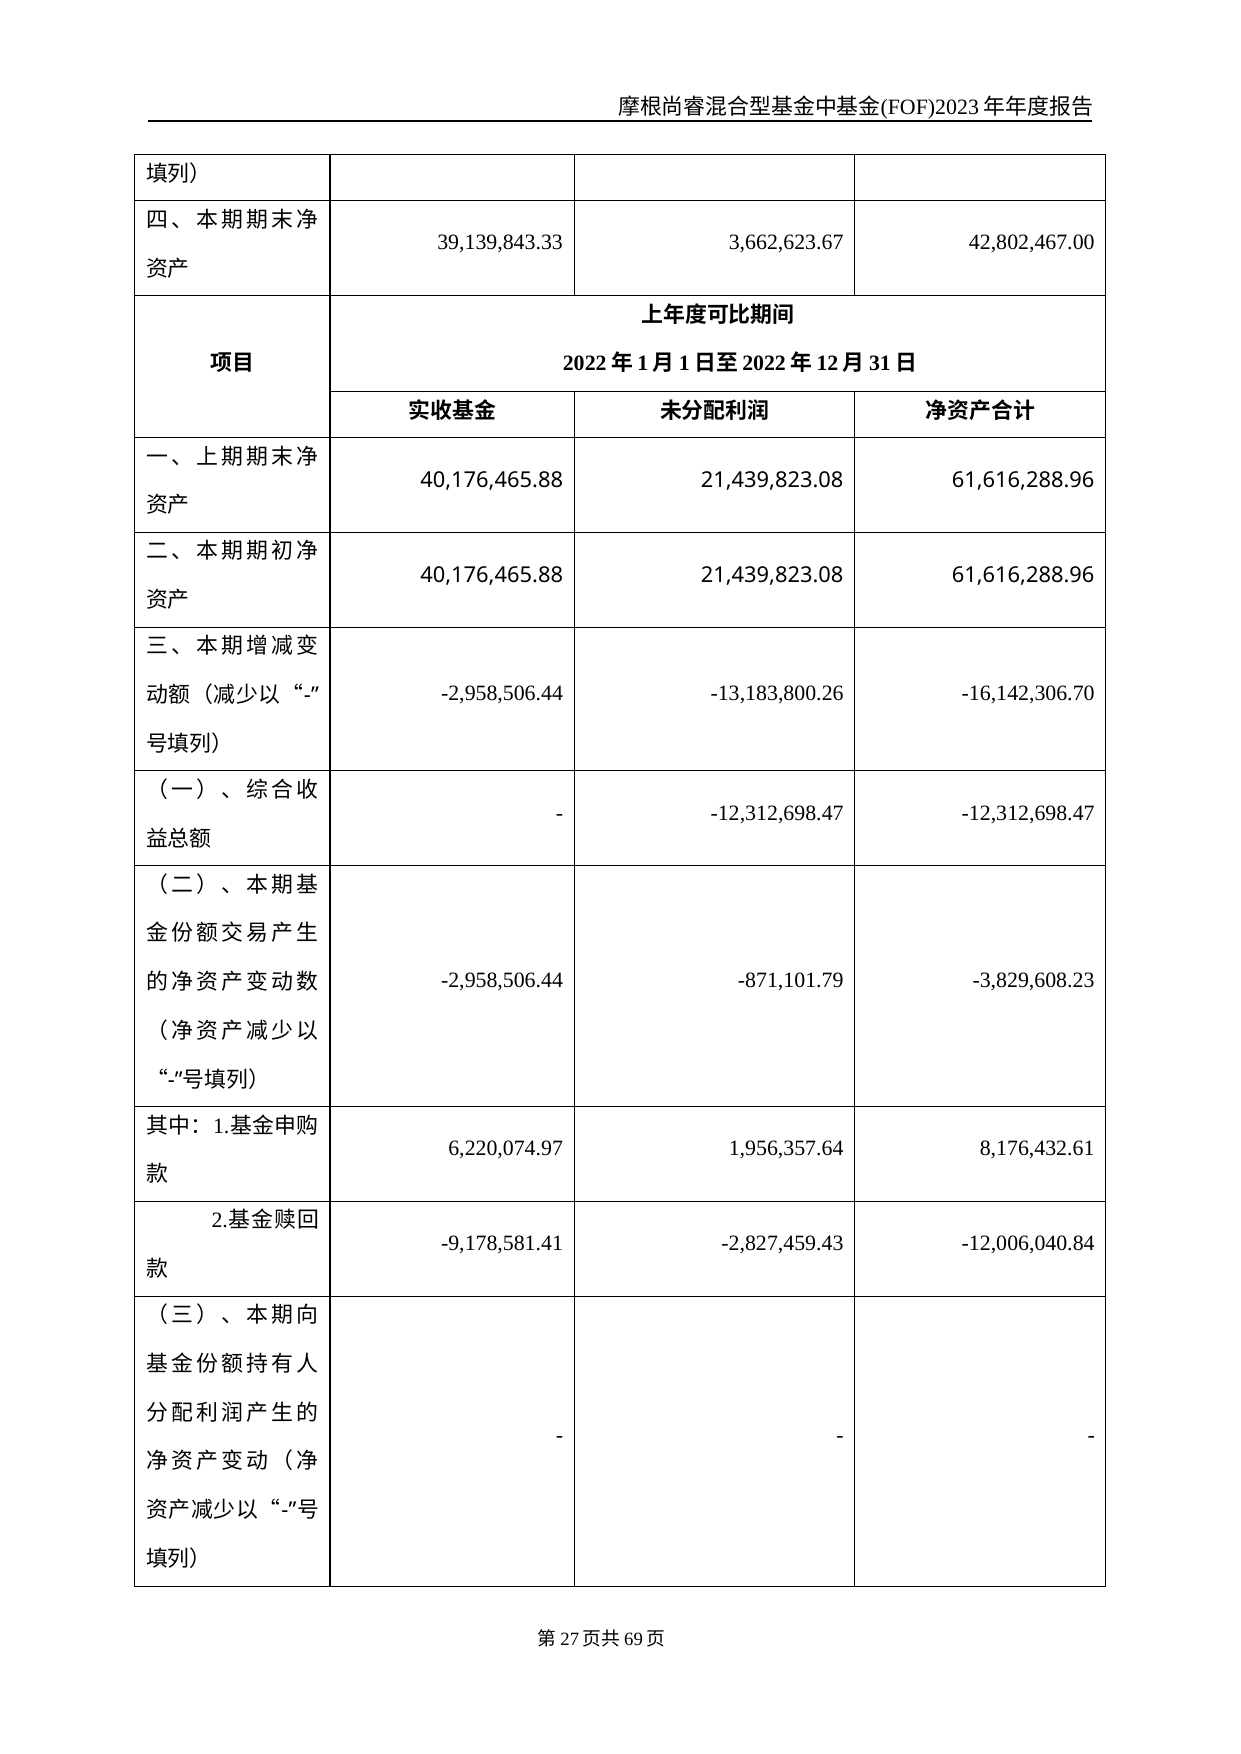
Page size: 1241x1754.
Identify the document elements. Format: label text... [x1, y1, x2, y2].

table_cell （一）、综合收益总额 [135, 771, 329, 865]
table_cell 61,616,288.96 [855, 533, 1105, 627]
table_cell （三）、本期向基金份额持有人分配利润产生的净资产变动（净资产减少以“-”号填列） [135, 1297, 329, 1586]
table_cell -2,958,506.44 [331, 866, 574, 1106]
table_cell -16,142,306.70 [855, 628, 1105, 770]
table_cell - [855, 1297, 1105, 1586]
table_cell 一、上期期末净资产 [135, 438, 329, 532]
table_cell -871,101.79 [575, 866, 854, 1106]
table_cell 21,439,823.08 [575, 438, 854, 532]
table_cell 净资产合计 [855, 392, 1105, 437]
table_cell 实收基金 [331, 392, 574, 437]
table_cell 40,176,465.88 [331, 533, 574, 627]
table_cell -2,958,506.44 [331, 628, 574, 770]
table_cell 39,139,843.33 [331, 201, 574, 295]
table_cell -2,827,459.43 [575, 1202, 854, 1296]
table_cell 2.基金赎回款 [135, 1202, 329, 1296]
table_cell 8,176,432.61 [855, 1107, 1105, 1201]
table_cell 42,802,467.00 [855, 201, 1105, 295]
table_cell - [331, 1297, 574, 1586]
table_cell 21,439,823.08 [575, 533, 854, 627]
table_cell 3,662,623.67 [575, 201, 854, 295]
table_cell -13,183,800.26 [575, 628, 854, 770]
table_cell - [575, 1297, 854, 1586]
table_cell 61,616,288.96 [855, 438, 1105, 532]
table_cell 四、本期期末净资产 [135, 201, 329, 295]
table_cell -12,312,698.47 [855, 771, 1105, 865]
table_cell -3,829,608.23 [855, 866, 1105, 1106]
table_cell -12,006,040.84 [855, 1202, 1105, 1296]
table_cell 三、本期增减变动额（减少以“-”号填列） [135, 628, 329, 770]
table_cell - [331, 155, 574, 200]
table_cell -9,178,581.41 [331, 1202, 574, 1296]
table_cell -12,312,698.47 [575, 771, 854, 865]
table_cell （二）、本期基金份额交易产生的净资产变动数（净资产减少以“-”号填列） [135, 866, 329, 1106]
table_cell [135, 155, 329, 200]
table_cell 1,956,357.64 [575, 1107, 854, 1201]
table_cell 项目 [135, 296, 329, 437]
table_cell 上年度可比期间 2022年1月1日至2022年12月31日 [331, 296, 1105, 391]
table_cell 40,176,465.88 [331, 438, 574, 532]
table_cell - [331, 771, 574, 865]
table_cell - [575, 155, 854, 200]
table_cell 其中：1.基金申购款 [135, 1107, 329, 1201]
table_cell 未分配利润 [575, 392, 854, 437]
table_cell 6,220,074.97 [331, 1107, 574, 1201]
table_cell 二、本期期初净资产 [135, 533, 329, 627]
table_cell - [855, 155, 1105, 200]
